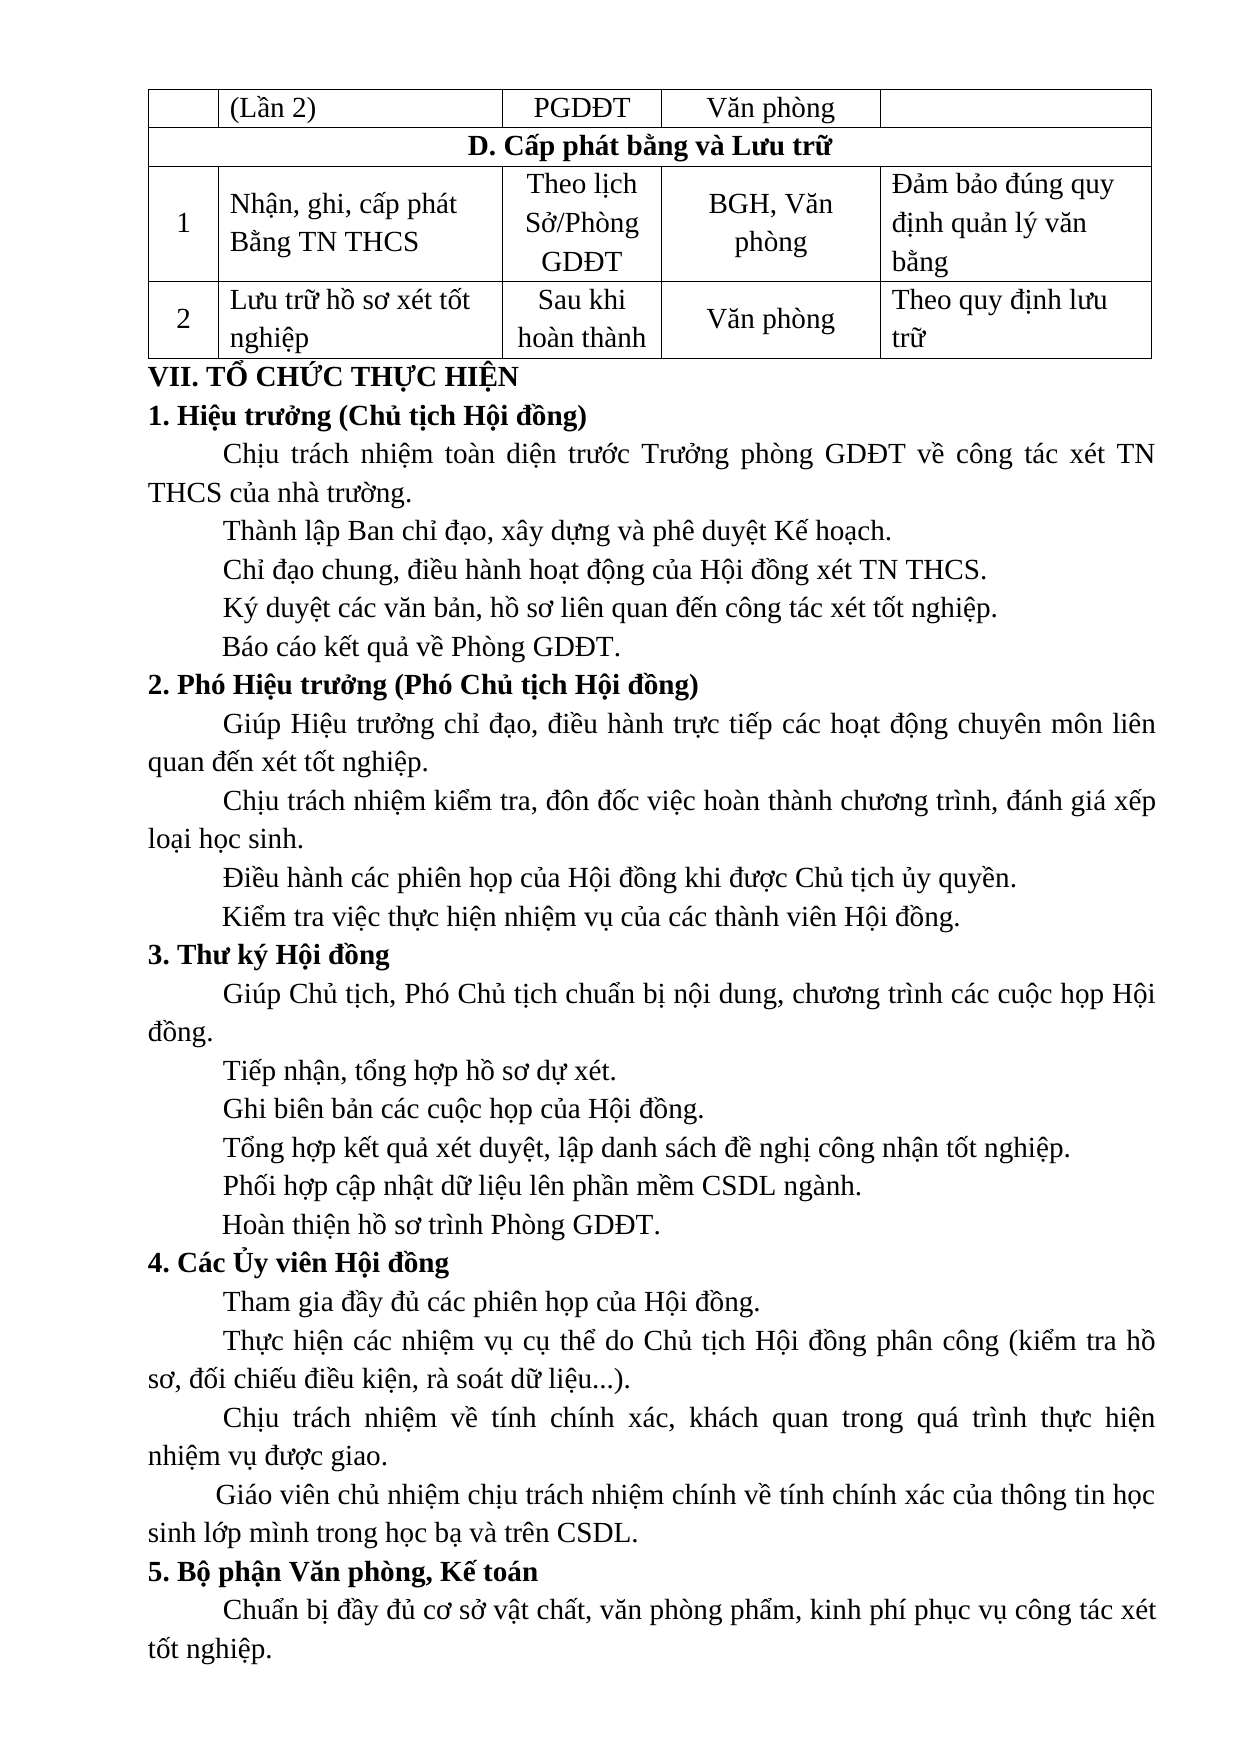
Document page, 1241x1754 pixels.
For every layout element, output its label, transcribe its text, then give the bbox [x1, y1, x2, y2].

text Phối hợp cập nhật dữ liệu lên phần mềm CSDL ngành. [148, 1168, 1157, 1202]
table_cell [662, 90, 880, 127]
text Chịu trách nhiệm toàn diện trước Trưởng phòng GDĐT về công tác xét TN THCS của nhà trường. [148, 436, 1157, 508]
text VII. TỔ CHỨC THỰC HIỆN [148, 359, 1157, 393]
table_cell Theo quy định lưu trữ [881, 282, 1151, 358]
text Chỉ đạo chung, điều hành hoạt động của Hội đồng xét TN THCS. [148, 552, 1157, 585]
table_cell Văn phòng [662, 282, 880, 358]
text Chịu trách nhiệm về tính chính xác, khách quan trong quá trình thực hiện nhiệm vụ được giao. [148, 1400, 1157, 1472]
text 4. Các Ủy viên Hội đồng [148, 1246, 1157, 1279]
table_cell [503, 90, 661, 127]
text Giúp Chủ tịch, Phó Chủ tịch chuẩn bị nội dung, chương trình các cuộc họp Hội đồng. [148, 976, 1157, 1048]
text Chịu trách nhiệm kiểm tra, đôn đốc việc hoàn thành chương trình, đánh giá xếp loại học sinh. [148, 783, 1157, 855]
table_cell Lưu trữ hồ sơ xét tốt nghiệp [219, 282, 502, 358]
text 2. Phó Hiệu trưởng (Phó Chủ tịch Hội đồng) [148, 667, 1157, 701]
text Báo cáo kết quả về Phòng GDĐT. [148, 629, 1157, 662]
table_cell 2 [149, 282, 218, 358]
text Chuẩn bị đầy đủ cơ sở vật chất, văn phòng phẩm, kinh phí phục vụ công tác xét tốt nghiệp. [148, 1592, 1157, 1664]
table_cell Nhận, ghi, cấp phát Bằng TN THCS [219, 167, 502, 281]
text Điều hành các phiên họp của Hội đồng khi được Chủ tịch ủy quyền. [148, 860, 1157, 894]
table_cell Sau khi hoàn thành [503, 282, 661, 358]
text Hoàn thiện hồ sơ trình Phòng GDĐT. [148, 1207, 1157, 1241]
table_cell BGH, Văn phòng [662, 167, 880, 281]
table_cell [881, 90, 1151, 127]
table_cell Đảm bảo đúng quy định quản lý văn bằng [881, 167, 1151, 281]
text Thực hiện các nhiệm vụ cụ thể do Chủ tịch Hội đồng phân công (kiểm tra hồ sơ, đối chiếu điều kiện, rà soát dữ liệu...). [148, 1323, 1157, 1395]
table_cell Theo lịch Sở/Phòng GDĐT [503, 167, 661, 281]
table_cell D. Cấp phát bằng và Lưu trữ [149, 128, 1151, 166]
text Thành lập Ban chỉ đạo, xây dựng và phê duyệt Kế hoạch. [148, 513, 1157, 547]
text Tổng hợp kết quả xét duyệt, lập danh sách đề nghị công nhận tốt nghiệp. [148, 1130, 1157, 1163]
text Ghi biên bản các cuộc họp của Hội đồng. [148, 1091, 1157, 1125]
text 5. Bộ phận Văn phòng, Kế toán [148, 1554, 1157, 1587]
text 3. Thư ký Hội đồng [148, 937, 1157, 971]
text Ký duyệt các văn bản, hồ sơ liên quan đến công tác xét tốt nghiệp. [148, 590, 1157, 624]
text Tham gia đầy đủ các phiên họp của Hội đồng. [148, 1284, 1157, 1318]
text Tiếp nhận, tổng hợp hồ sơ dự xét. [148, 1053, 1157, 1086]
table_cell 4 [149, 90, 218, 127]
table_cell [219, 90, 502, 127]
table_cell 1 [149, 167, 218, 281]
text Giúp Hiệu trưởng chỉ đạo, điều hành trực tiếp các hoạt động chuyên môn liên quan đến xét tốt nghiệp. [148, 706, 1157, 778]
text Kiểm tra việc thực hiện nhiệm vụ của các thành viên Hội đồng. [148, 899, 1157, 932]
text 1. Hiệu trưởng (Chủ tịch Hội đồng) [148, 398, 1157, 431]
text Giáo viên chủ nhiệm chịu trách nhiệm chính về tính chính xác của thông tin học sinh lớp mình trong học bạ và trên CSDL. [148, 1477, 1157, 1549]
